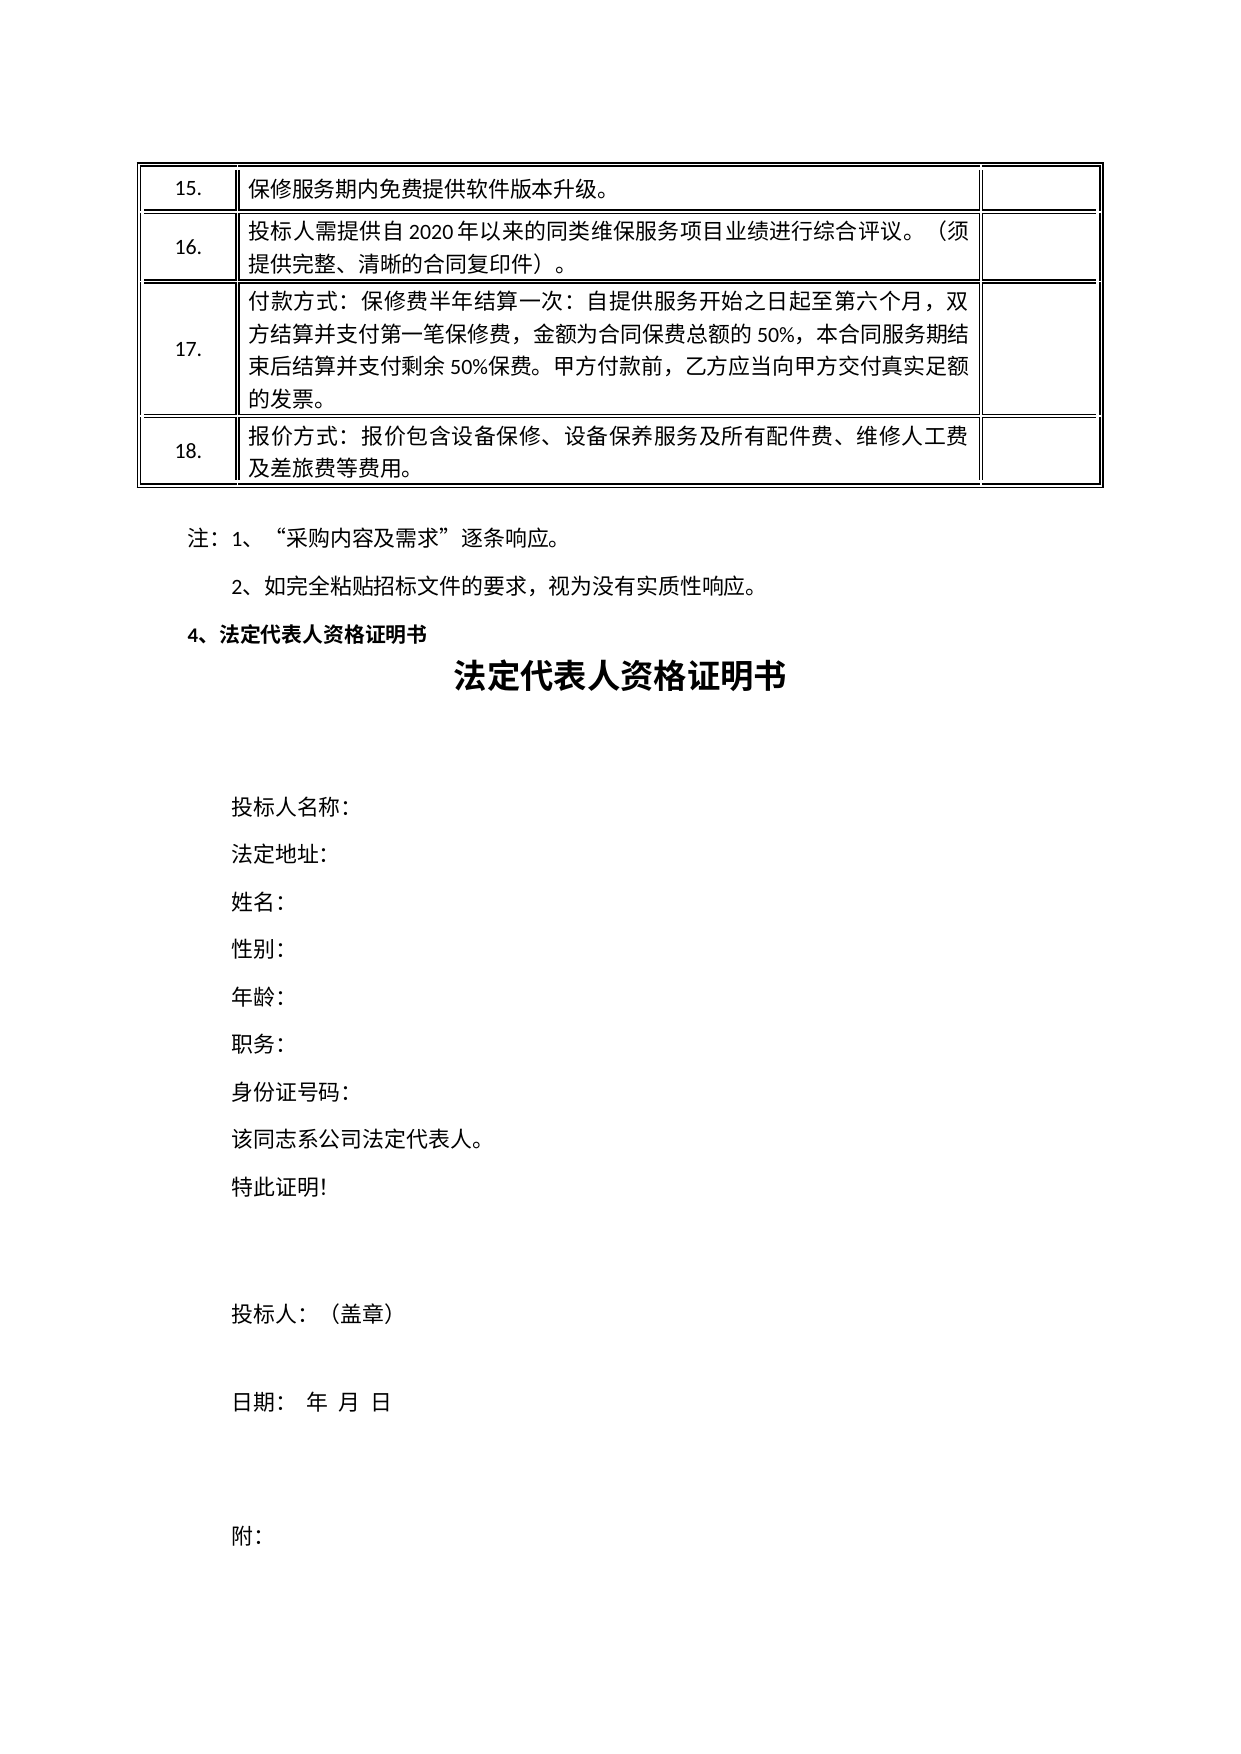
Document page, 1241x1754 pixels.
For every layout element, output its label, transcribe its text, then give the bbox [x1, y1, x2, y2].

text 年龄： [187, 980, 1053, 1012]
text 投标人：（盖章） [187, 1297, 1053, 1329]
table_cell 投标人需提供自2020年以来的同类维保服务项目业绩进行综合评议。（须提供完整、清晰的合同复印件）。 [240, 214, 979, 279]
table_cell 报价方式：报价包含设备保修、设备保养服务及所有配件费、维修人工费及差旅费等费用。 [237, 414, 981, 483]
table_cell 保修服务期内免费提供软件版本升级。 [237, 164, 981, 209]
text 法定代表人资格证明书 [187, 650, 1053, 698]
text 注：1、“采购内容及需求”逐条响应。 [187, 521, 1053, 553]
table_cell 16. [139, 209, 237, 279]
text 4、法定代表人资格证明书 [187, 617, 1053, 650]
text 投标人名称： [187, 790, 1053, 822]
text 特此证明！ [187, 1170, 1053, 1202]
text 姓名： [187, 885, 1053, 917]
table_cell [981, 414, 1101, 483]
table_cell [981, 279, 1101, 414]
text 性别： [187, 932, 1053, 964]
text 该同志系公司法定代表人。 [187, 1122, 1053, 1154]
table_cell 18. [139, 414, 237, 483]
text 附： [187, 1518, 1053, 1551]
text 日期： 年 月 日 [187, 1385, 1053, 1417]
text 法定地址： [187, 837, 1053, 869]
table_cell 17. [139, 279, 237, 414]
text 2、如完全粘贴招标文件的要求，视为没有实质性响应。 [187, 569, 1053, 601]
table_cell [981, 166, 1099, 209]
table_cell 付款方式：保修费半年结算一次：自提供服务开始之日起至第六个月，双方结算并支付第一笔保修费，金额为合同保费总额的50%，本合同服务期结束后结算并支付剩余50%保费。甲方付款前，乙方应当向甲方交付真实足额的发票。 [240, 284, 979, 414]
text 职务： [187, 1027, 1053, 1059]
table_cell 15. [141, 167, 237, 209]
table_cell [981, 209, 1101, 279]
text 身份证号码： [187, 1075, 1053, 1107]
